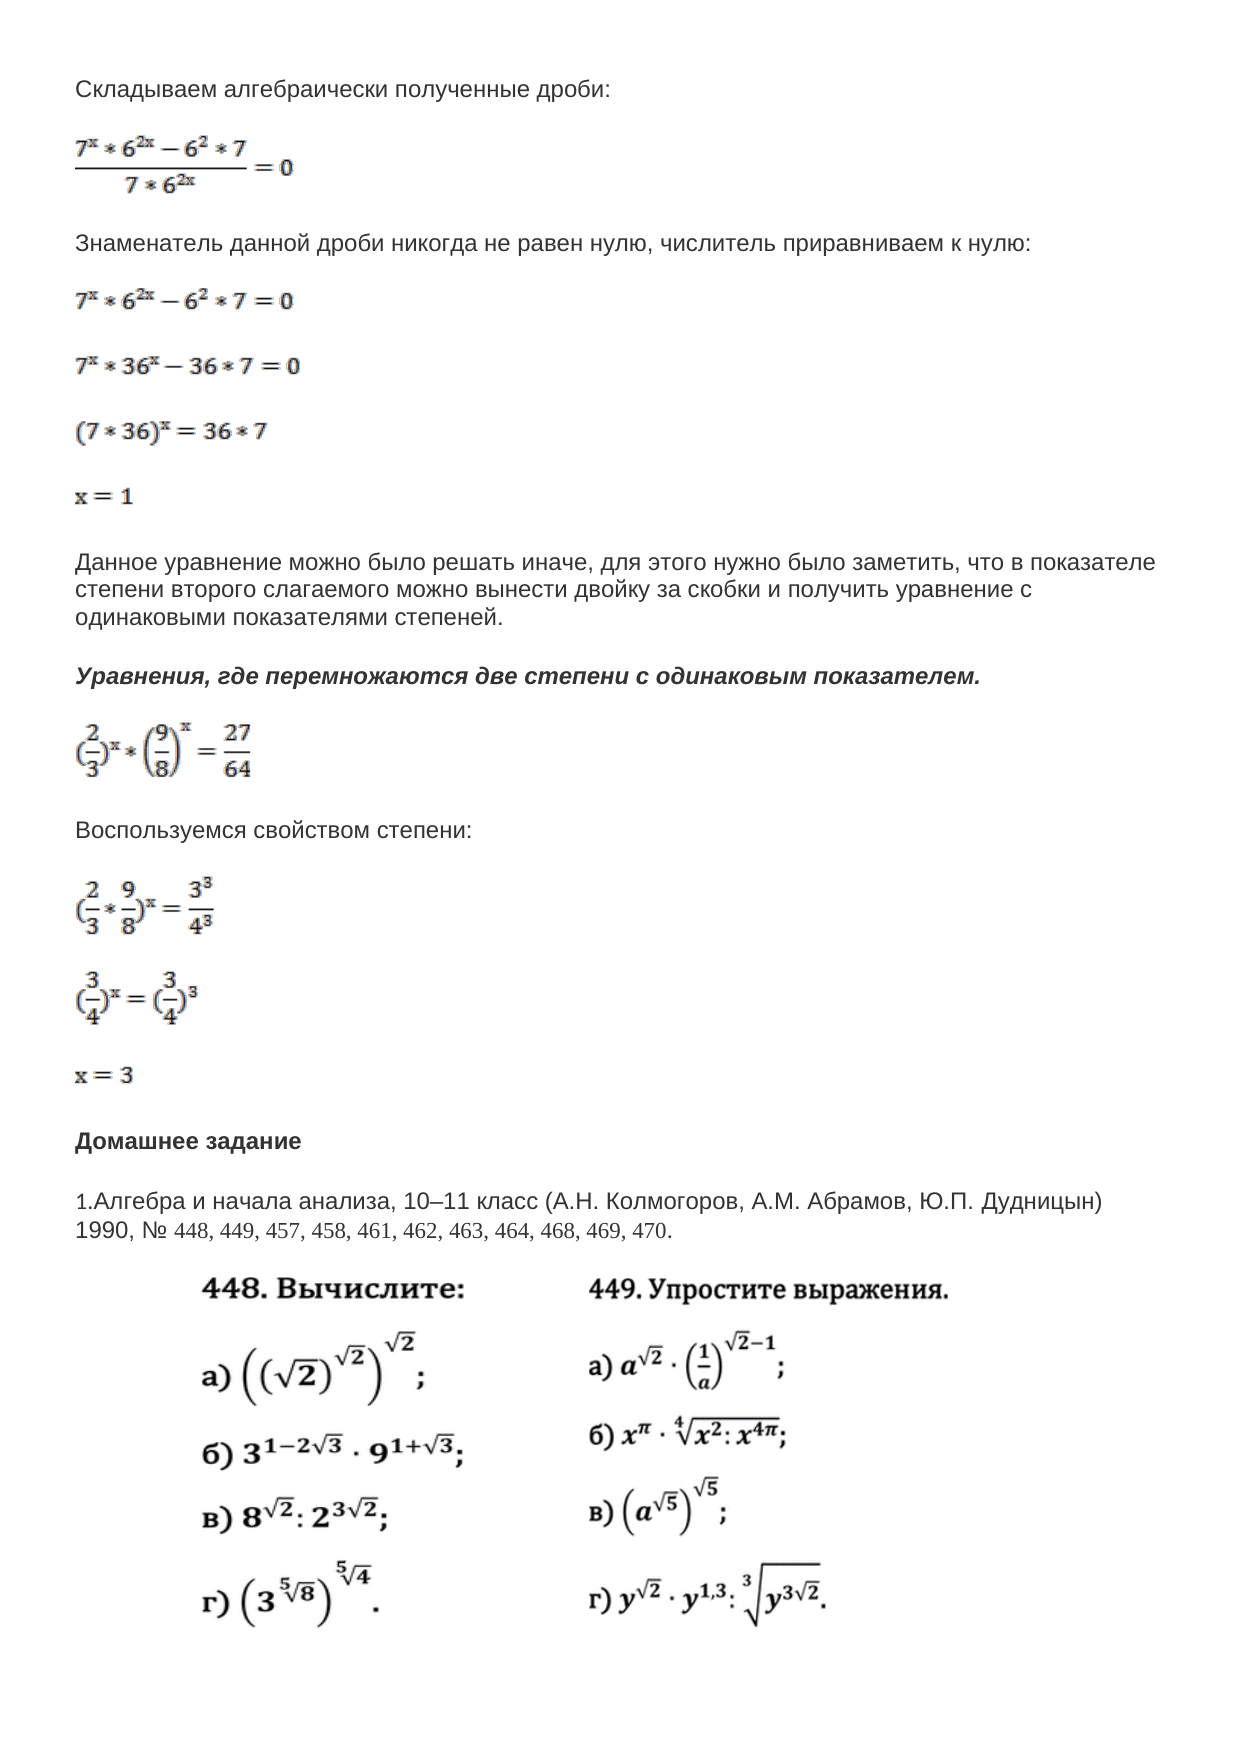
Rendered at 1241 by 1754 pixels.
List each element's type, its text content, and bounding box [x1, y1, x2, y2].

text Данное уравнение можно было решать иначе, для этого нужно было заметить, что в показателе степени второго слагаемого можно вынести двойку за скобки и получить уравнение с одинаковыми показателями степеней. [75, 548, 1165, 631]
picture [588, 1278, 948, 1628]
text Воспользуемся свойством степени: [75, 816, 1165, 843]
picture [75, 133, 294, 198]
text Складываем алгебраически полученные дроби: [75, 75, 1165, 103]
picture [75, 417, 268, 452]
text 1.Алгебра и начала анализа, 10–11 класс (А.Н. Колмогоров, А.М. Абрамов, Ю.П. Дудницын) 1990, № 448, 449, 457, 458, 461, 462, 463, 464, 468, 469, 470. [75, 1186, 1165, 1244]
picture [75, 352, 300, 387]
picture [75, 969, 198, 1031]
picture [75, 874, 214, 939]
picture [75, 287, 294, 322]
text Знаменатель данной дроби никогда не равен нулю, числитель приравниваем к нулю: [75, 229, 1165, 256]
picture [75, 482, 133, 517]
text Домашнее задание [75, 1127, 1165, 1154]
picture [75, 1062, 133, 1096]
picture [75, 720, 251, 785]
picture [201, 1277, 464, 1628]
text Уравнения, где перемножаются две степени с одинаковым показателем. [75, 662, 1165, 689]
